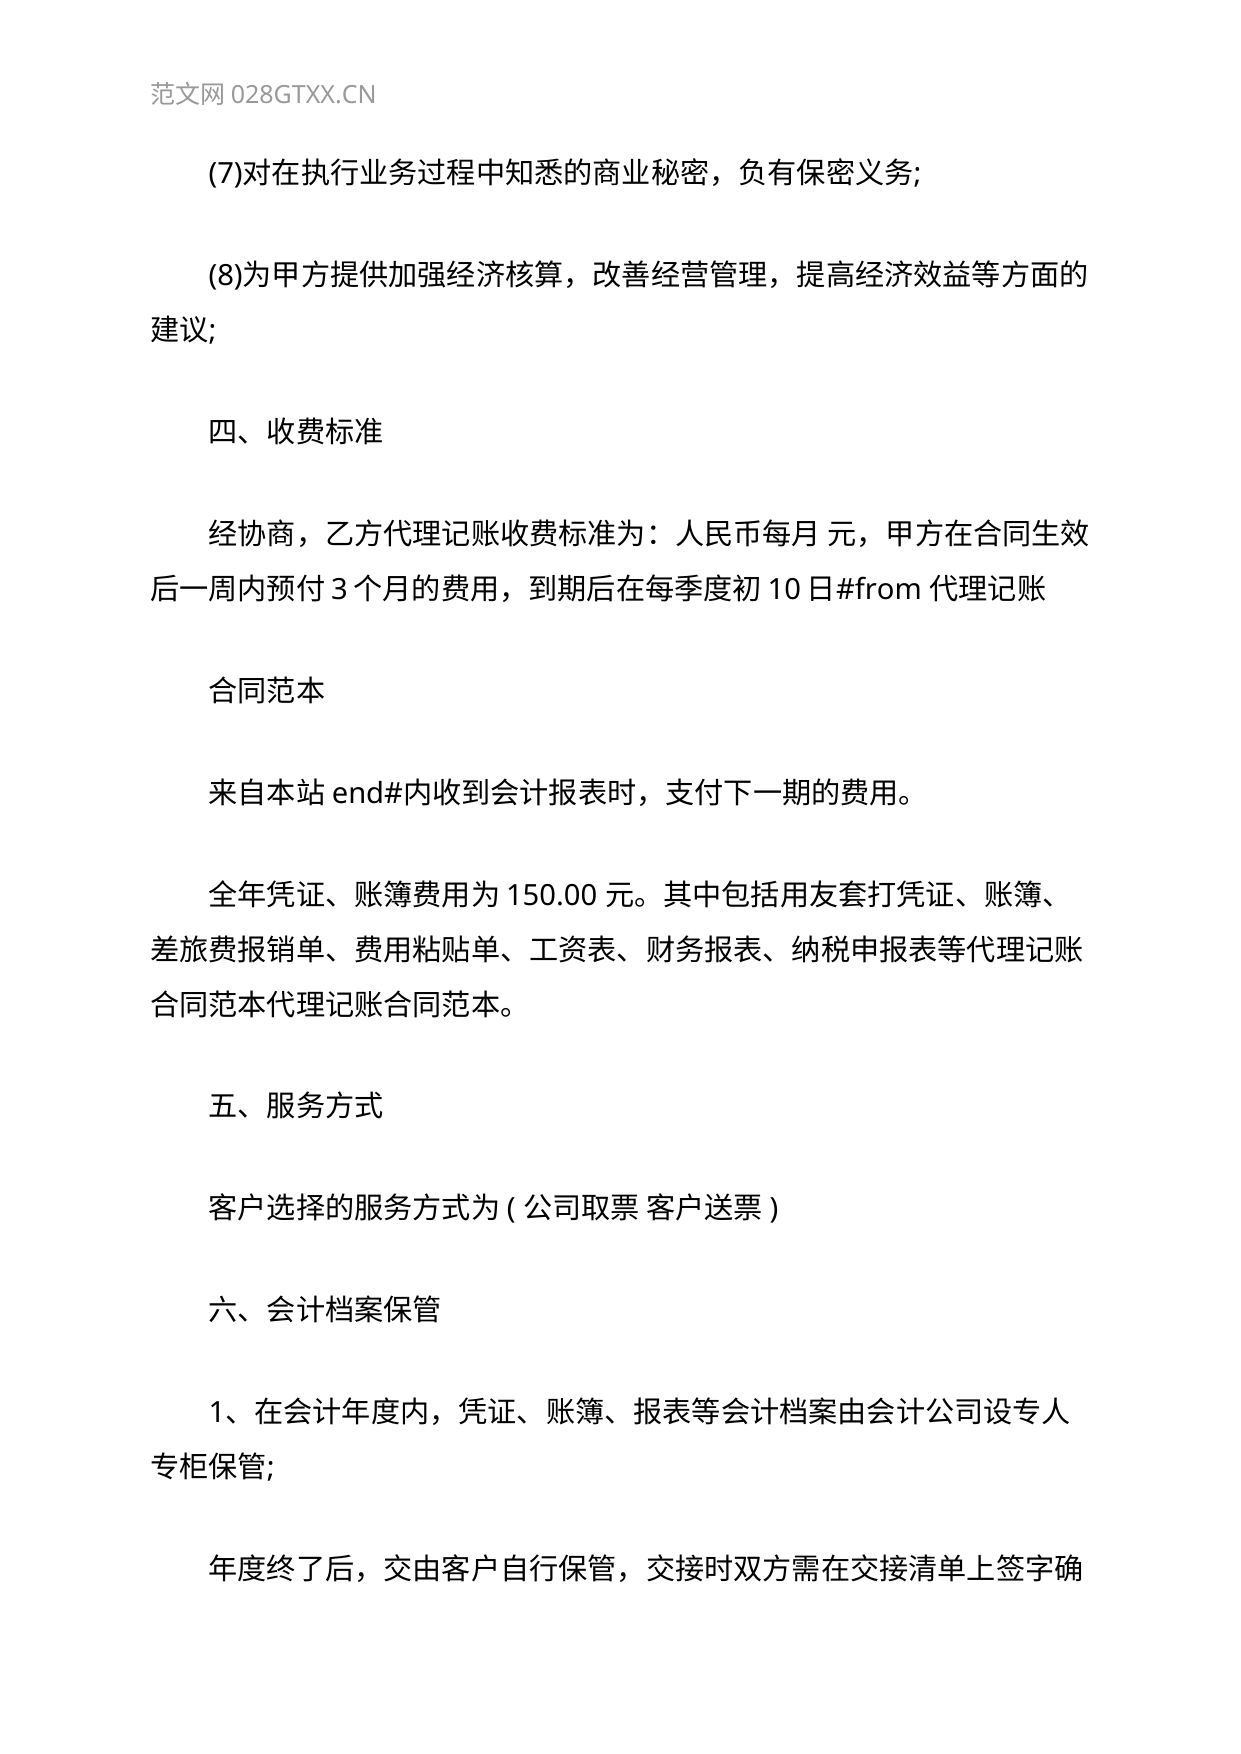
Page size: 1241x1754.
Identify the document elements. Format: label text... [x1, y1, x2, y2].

text 来自本站 end#内收到会计报表时，支付下一期的费用。 [150, 769, 1090, 812]
text (7)对在执行业务过程中知悉的商业秘密，负有保密义务; [150, 150, 1090, 192]
text 全年凭证、账簿费用为150.00 元。其中包括用友套打凭证、账簿、差旅费报销单、费用粘贴单、工资表、财务报表、纳税申报表等代理记账合同范本代理记账合同范本。 [150, 871, 1090, 1023]
text 六、会计档案保管 [150, 1287, 1090, 1329]
text 客户选择的服务方式为 ( 公司取票 客户送票 ) [150, 1185, 1090, 1227]
text 四、收费标准 [150, 409, 1090, 451]
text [150, 1546, 1090, 1588]
text 1、在会计年度内，凭证、账簿、报表等会计档案由会计公司设专人专柜保管; [150, 1388, 1090, 1486]
text 合同范本 [150, 668, 1090, 710]
text (8)为甲方提供加强经济核算，改善经营管理，提高经济效益等方面的建议; [150, 252, 1090, 349]
text 经协商，乙方代理记账收费标准为：人民币每月 元，甲方在合同生效后一周内预付3个月的费用，到期后在每季度初10日#from 代理记账 [150, 511, 1090, 608]
text 五、服务方式 [150, 1083, 1090, 1125]
